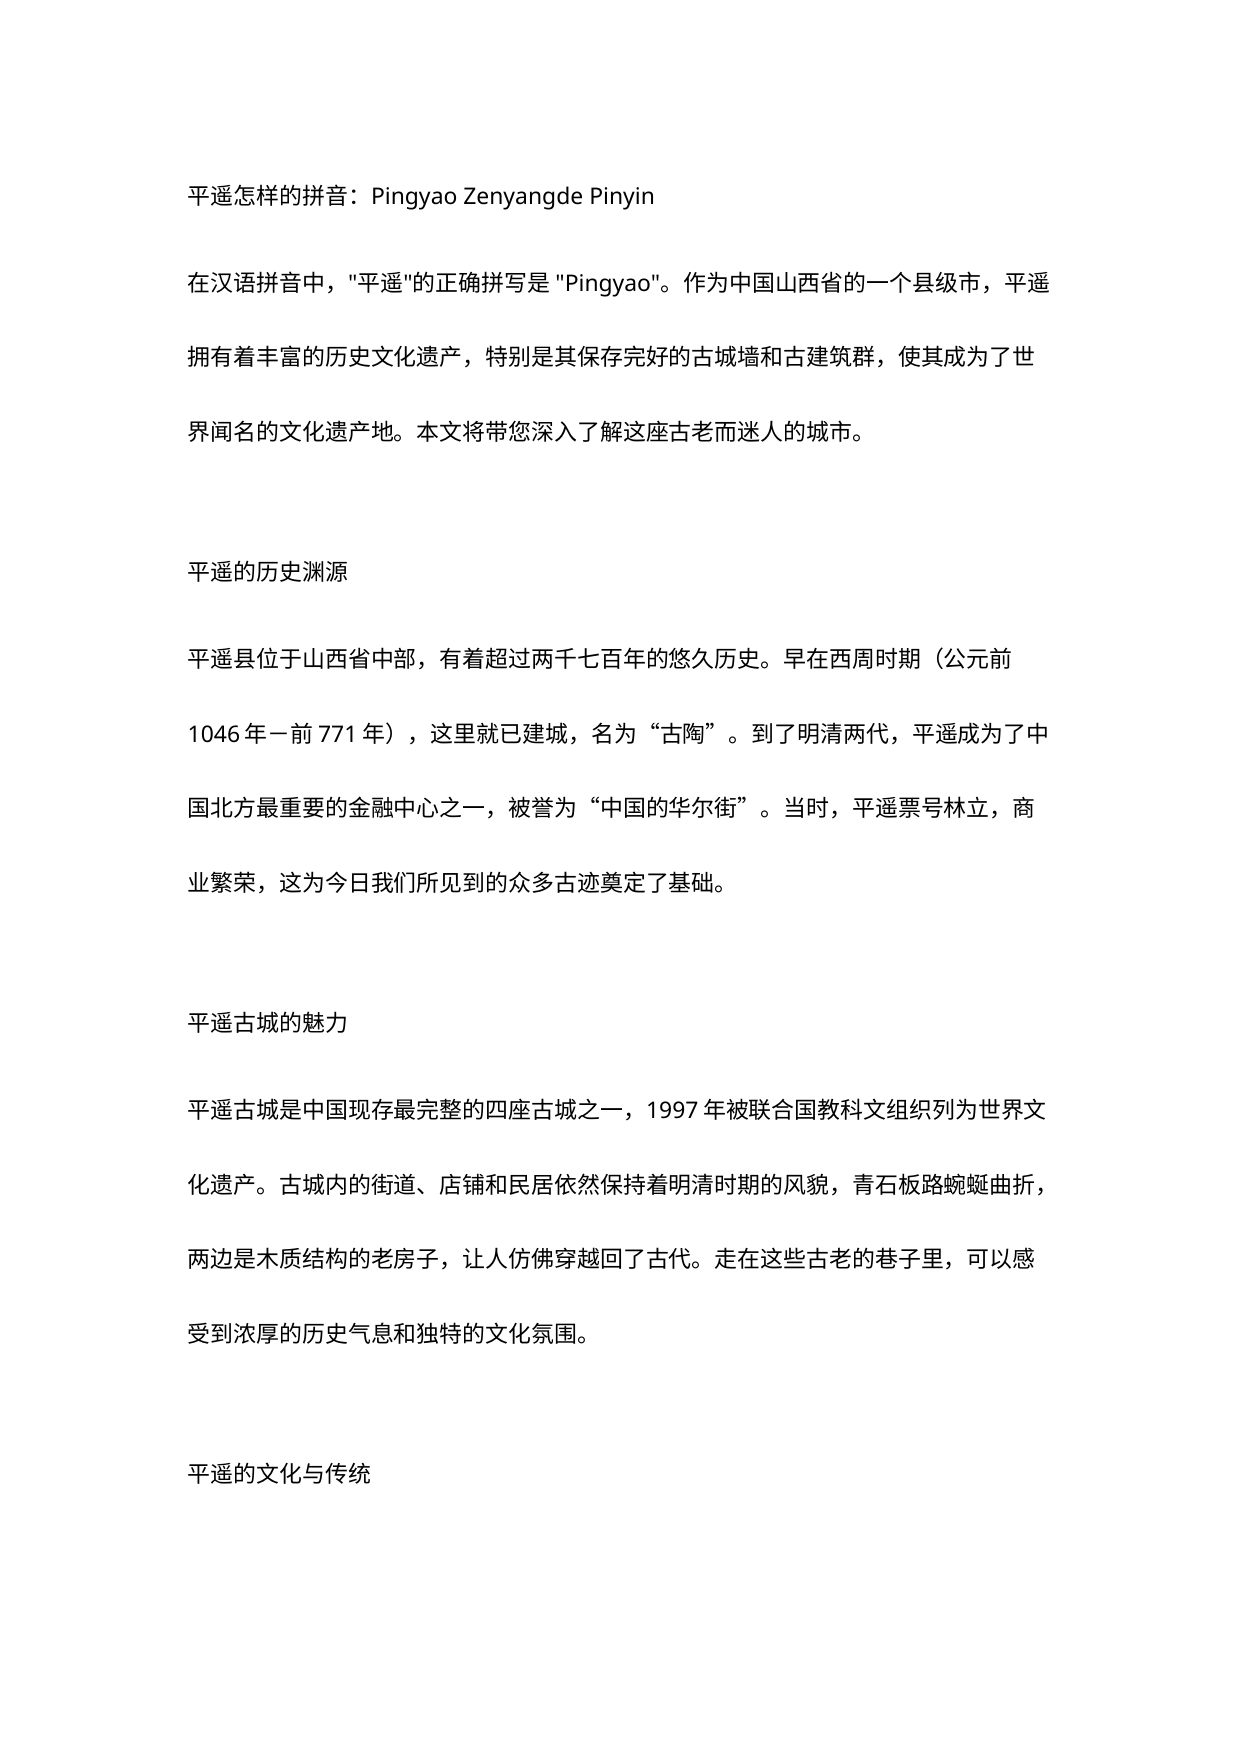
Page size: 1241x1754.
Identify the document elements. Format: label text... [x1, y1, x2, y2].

text 平遥县位于山西省中部，有着超过两千七百年的悠久历史。早在西周时期（公元前1046年－前771年），这里就已建城，名为“古陶”。到了明清两代，平遥成为了中国北方最重要的金融中心之一，被誉为“中国的华尔街”。当时，平遥票号林立，商业繁荣，这为今日我们所见到的众多古迹奠定了基础。 [187, 625, 1053, 914]
text 在汉语拼音中，"平遥"的正确拼写是 "Pingyao"。作为中国山西省的一个县级市，平遥拥有着丰富的历史文化遗产，特别是其保存完好的古城墙和古建筑群，使其成为了世界闻名的文化遗产地。本文将带您深入了解这座古老而迷人的城市。 [187, 249, 1053, 463]
text 平遥的历史渊源 [187, 538, 1053, 603]
text 平遥古城的魅力 [187, 989, 1053, 1054]
text 平遥怎样的拼音：Pingyao Zenyangde Pinyin [187, 162, 1053, 227]
text 平遥古城是中国现存最完整的四座古城之一，1997年被联合国教科文组织列为世界文化遗产。古城内的街道、店铺和民居依然保持着明清时期的风貌，青石板路蜿蜒曲折，两边是木质结构的老房子，让人仿佛穿越回了古代。走在这些古老的巷子里，可以感受到浓厚的历史气息和独特的文化氛围。 [187, 1076, 1053, 1365]
text 平遥的文化与传统 [187, 1441, 1053, 1506]
